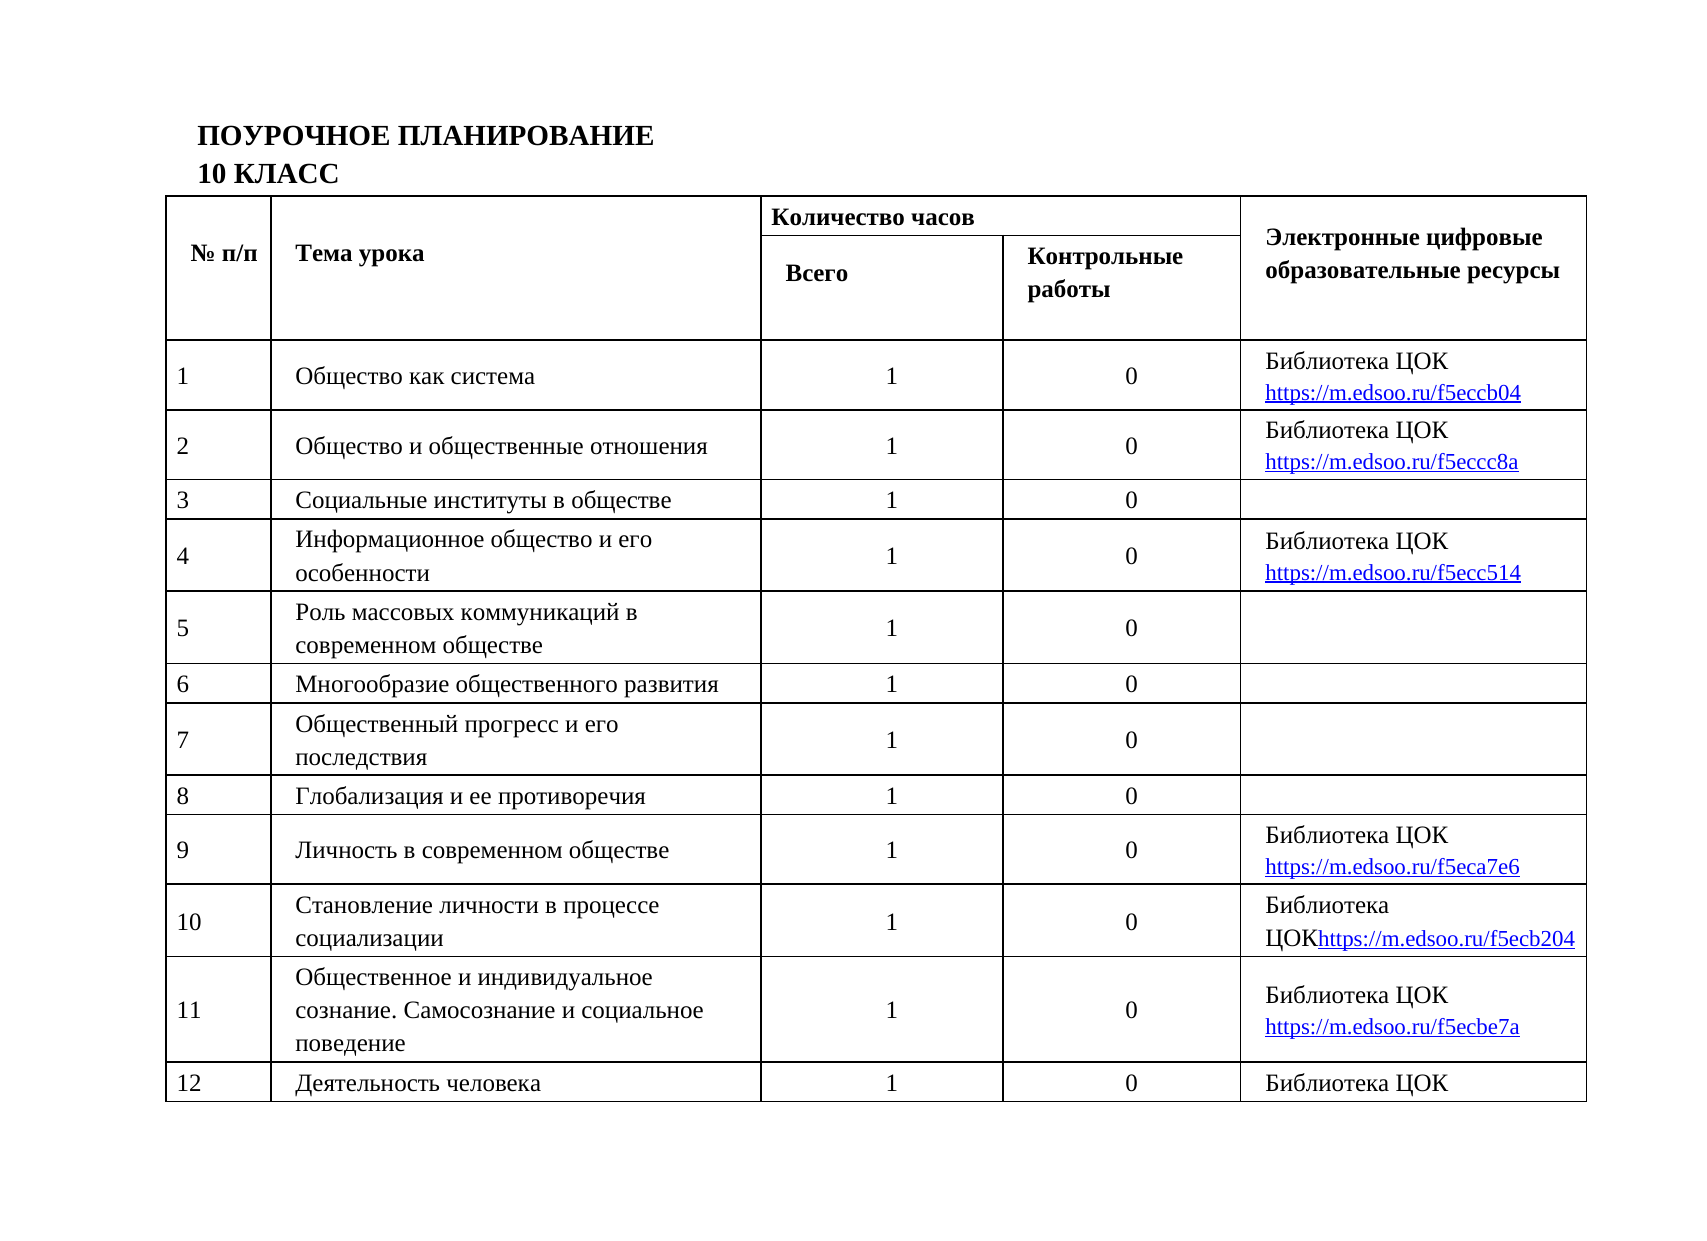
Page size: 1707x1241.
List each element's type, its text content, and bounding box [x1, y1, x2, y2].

table_cell Библиотека ЦОКhttps://m.edsoo.ru/f5ecb204 [1241, 885, 1586, 956]
table_cell Общественное и индивидуальное сознание. Самосознание и социальное поведение [272, 957, 760, 1061]
table_cell 5 [167, 592, 270, 663]
table_cell 2 [167, 411, 270, 478]
table_cell 0 [1004, 341, 1240, 409]
table_cell 9 [167, 815, 270, 883]
table_cell 0 [1004, 411, 1240, 478]
table_cell 11 [167, 957, 270, 1061]
table_cell 1 [762, 885, 1002, 956]
table_cell 0 [1004, 885, 1240, 956]
table_cell Роль массовых коммуникаций в современном обществе [272, 592, 760, 663]
table_cell 0 [1004, 704, 1240, 774]
table_cell 0 [1004, 957, 1240, 1061]
table_cell Библиотека ЦОК https://m.edsoo.ru/f5ecbe7a [1241, 957, 1586, 1061]
table_cell Контрольные работы [1004, 236, 1240, 339]
table_cell 1 [167, 341, 270, 409]
table_cell Библиотека ЦОК https://m.edsoo.ru/f5eccc8a [1241, 411, 1586, 478]
table_cell Общественный прогресс и его последствия [272, 704, 760, 774]
table_cell 0 [1004, 815, 1240, 883]
table_cell [1241, 704, 1586, 774]
table_cell [1241, 664, 1586, 702]
table_cell Становление личности в процессе социализации [272, 885, 760, 956]
table_cell 1 [762, 341, 1002, 409]
table_cell 0 [1004, 480, 1240, 518]
table_cell 0 [1004, 664, 1240, 702]
table_cell Библиотека ЦОК https://m.edsoo.ru/f5eca7e6 [1241, 815, 1586, 883]
table_cell 1 [762, 815, 1002, 883]
table_cell 1 [762, 520, 1002, 590]
text ПОУРОЧНОЕ ПЛАНИРОВАНИЕ [190, 118, 1618, 152]
table_cell 3 [167, 480, 270, 518]
table_cell 1 [762, 411, 1002, 478]
text 10 КЛАСС [190, 157, 1618, 190]
table_cell 6 [167, 664, 270, 702]
table_cell 1 [762, 1063, 1002, 1101]
table_header Тема урока [272, 197, 760, 339]
table_header № п/п [167, 197, 270, 339]
table_cell Общество и общественные отношения [272, 411, 760, 478]
table_cell 4 [167, 520, 270, 590]
table_cell 0 [1004, 1063, 1240, 1101]
table_cell 7 [167, 704, 270, 774]
table_cell 10 [167, 885, 270, 956]
table_cell [1241, 776, 1586, 814]
table_cell 12 [167, 1063, 270, 1101]
table_cell 1 [762, 704, 1002, 774]
table_cell Социальные институты в обществе [272, 480, 760, 518]
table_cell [1241, 1063, 1586, 1101]
table_cell Всего [762, 236, 1002, 339]
table_cell Общество как система [272, 341, 760, 409]
table_header Электронные цифровые образовательные ресурсы [1241, 197, 1586, 339]
table_cell [1241, 592, 1586, 663]
table_cell Глобализация и ее противоречия [272, 776, 760, 814]
table_cell 0 [1004, 592, 1240, 663]
table_cell Многообразие общественного развития [272, 664, 760, 702]
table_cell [272, 1063, 760, 1101]
table_cell 1 [762, 592, 1002, 663]
table_cell 1 [762, 664, 1002, 702]
table_cell Личность в современном обществе [272, 815, 760, 883]
table_cell 1 [762, 957, 1002, 1061]
table_cell 1 [762, 480, 1002, 518]
table_cell 0 [1004, 520, 1240, 590]
table_header Количество часов [762, 197, 1240, 234]
table_cell 8 [167, 776, 270, 814]
table_cell Библиотека ЦОК https://m.edsoo.ru/f5eccb04 [1241, 341, 1586, 409]
table_cell 1 [762, 776, 1002, 814]
table_cell Информационное общество и его особенности [272, 520, 760, 590]
table_cell [1241, 480, 1586, 518]
table_cell 0 [1004, 776, 1240, 814]
table_cell Библиотека ЦОК https://m.edsoo.ru/f5ecc514 [1241, 520, 1586, 590]
